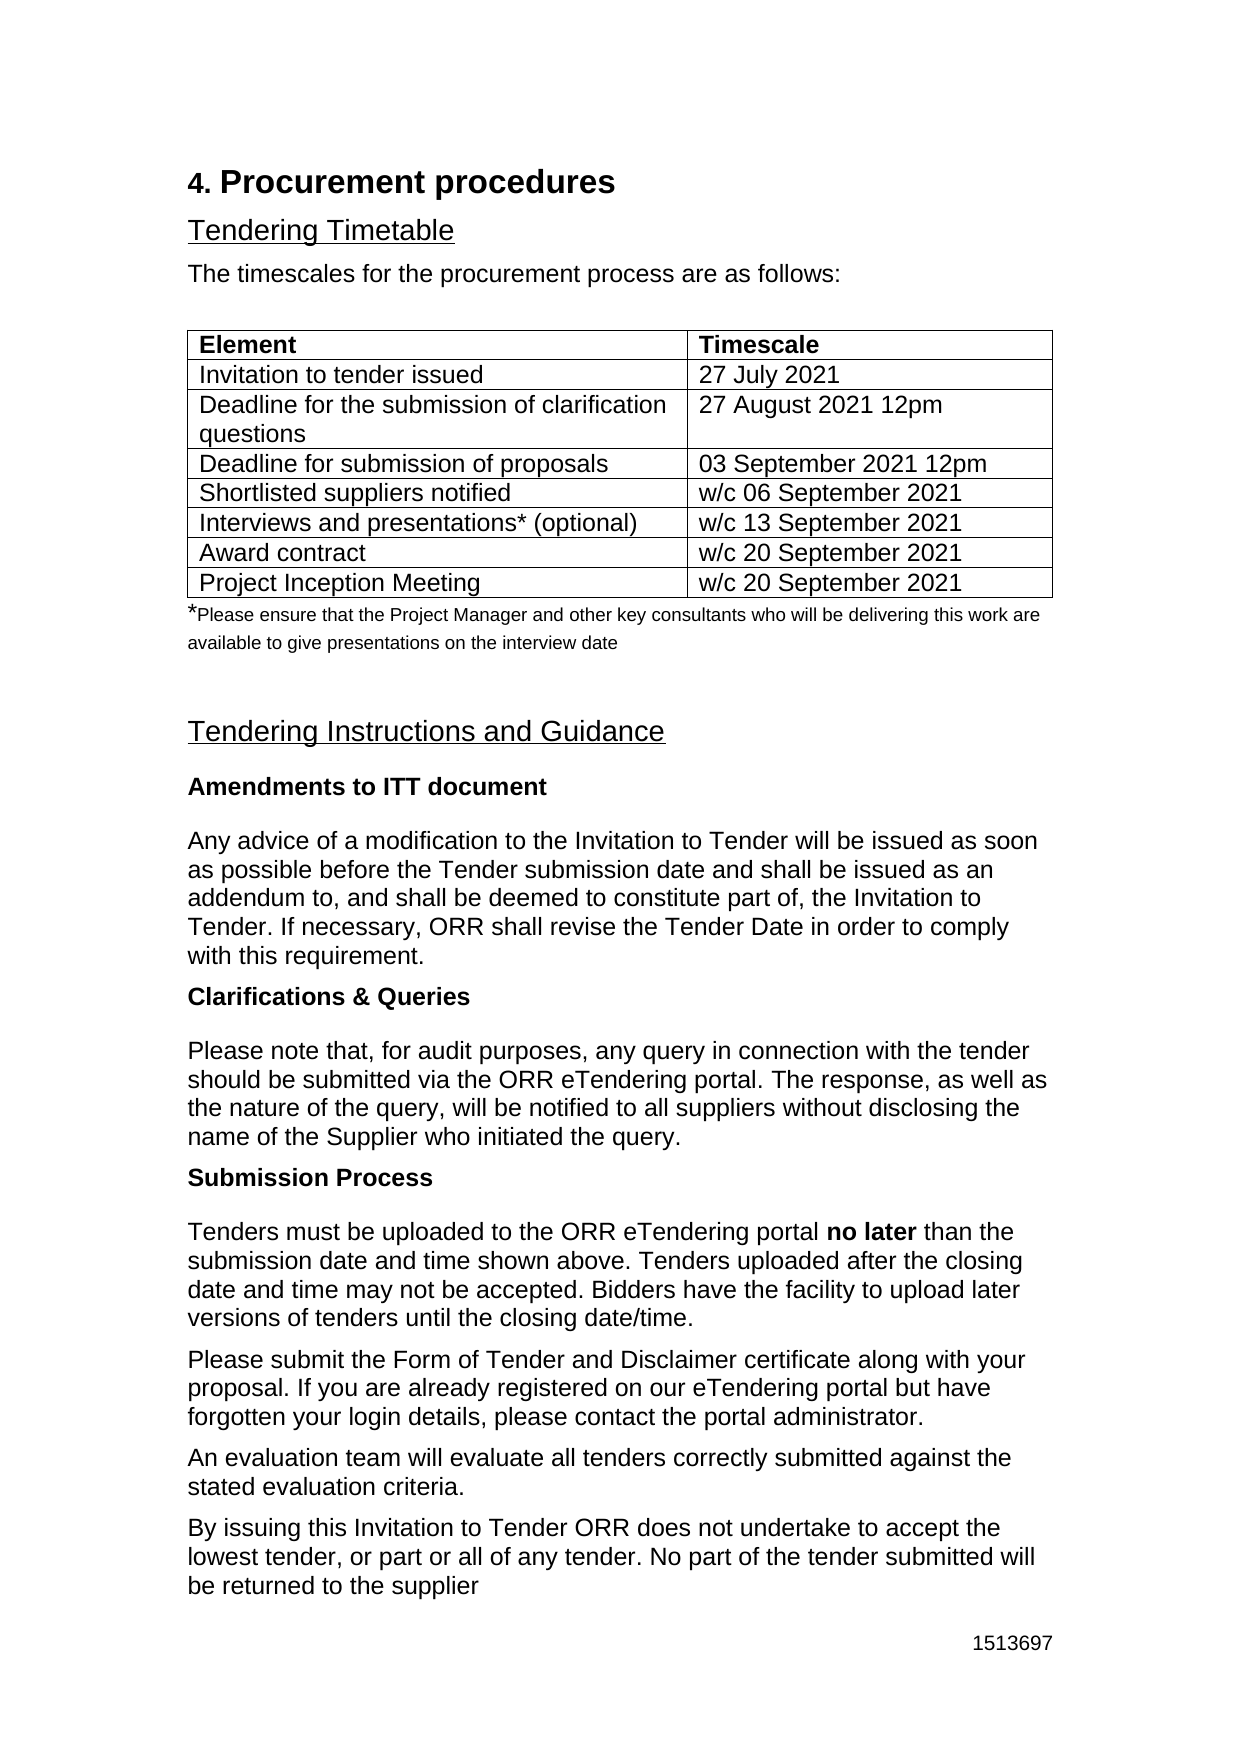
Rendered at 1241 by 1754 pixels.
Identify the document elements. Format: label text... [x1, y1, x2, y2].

table_cell Deadline for the submission of clarification questions [188, 390, 687, 448]
table_cell Award contract [188, 538, 687, 567]
table_cell w/c 20 September 2021 [688, 568, 1052, 597]
list Please submit the Form of Tender and Disclaimer certificate along with your proposal. If you are already registered on our eTendering portal but have forgotten your login details, please contact the portal administrator. [187, 1345, 1053, 1431]
list The timescales for the procurement process are as follows: [187, 259, 1053, 288]
table_cell Project Inception Meeting [188, 568, 687, 597]
table_cell Deadline for submission of proposals [188, 449, 687, 477]
table_cell 27 August 2021 12pm [688, 390, 1052, 448]
table_header Timescale [688, 331, 1052, 359]
list *Please ensure that the Project Manager and other key consultants who will be delivering this work are available to give presentations on the interview date [187, 598, 1053, 655]
list Any advice of a modification to the Invitation to Tender will be issued as soon as possible before the Tender submission date and shall be issued as an addendum to, and shall be deemed to constitute part of, the Invitation to Tender. If necessary, ORR shall revise the Tender Date in order to comply with this requirement. [187, 826, 1053, 970]
table_cell w/c 20 September 2021 [688, 538, 1052, 567]
list Tendering Timetable [187, 213, 1053, 247]
list An evaluation team will evaluate all tenders correctly submitted against the stated evaluation criteria. [187, 1443, 1053, 1501]
table_cell Interviews and presentations* (optional) [188, 508, 687, 537]
text Tendering Instructions and Guidance [187, 714, 1053, 747]
text Amendments to ITT document [187, 772, 1053, 801]
table_cell 03 September 2021 12pm [688, 449, 1052, 477]
table_cell w/c 13 September 2021 [688, 508, 1052, 537]
list Please note that, for audit purposes, any query in connection with the tender should be submitted via the ORR eTendering portal. The response, as well as the nature of the query, will be notified to all suppliers without disclosing the name of the Supplier who initiated the query. [187, 1036, 1053, 1151]
list By issuing this Invitation to Tender ORR does not undertake to accept the lowest tender, or part or all of any tender. No part of the tender submitted will be returned to the supplier [187, 1513, 1053, 1600]
table_cell Shortlisted suppliers notified [188, 479, 687, 507]
list 4. Procurement procedures [187, 162, 1053, 201]
text Submission Process [187, 1163, 1053, 1192]
text Clarifications & Queries [187, 982, 1053, 1011]
table_cell w/c 06 September 2021 [688, 479, 1052, 507]
list Tenders must be uploaded to the ORR eTendering portal no later than the submission date and time shown above. Tenders uploaded after the closing date and time may not be accepted. Bidders have the facility to upload later versions of tenders until the closing date/time. [187, 1217, 1053, 1332]
table_header Element [188, 331, 687, 359]
table_cell 27 July 2021 [688, 360, 1052, 389]
table_cell Invitation to tender issued [188, 360, 687, 389]
